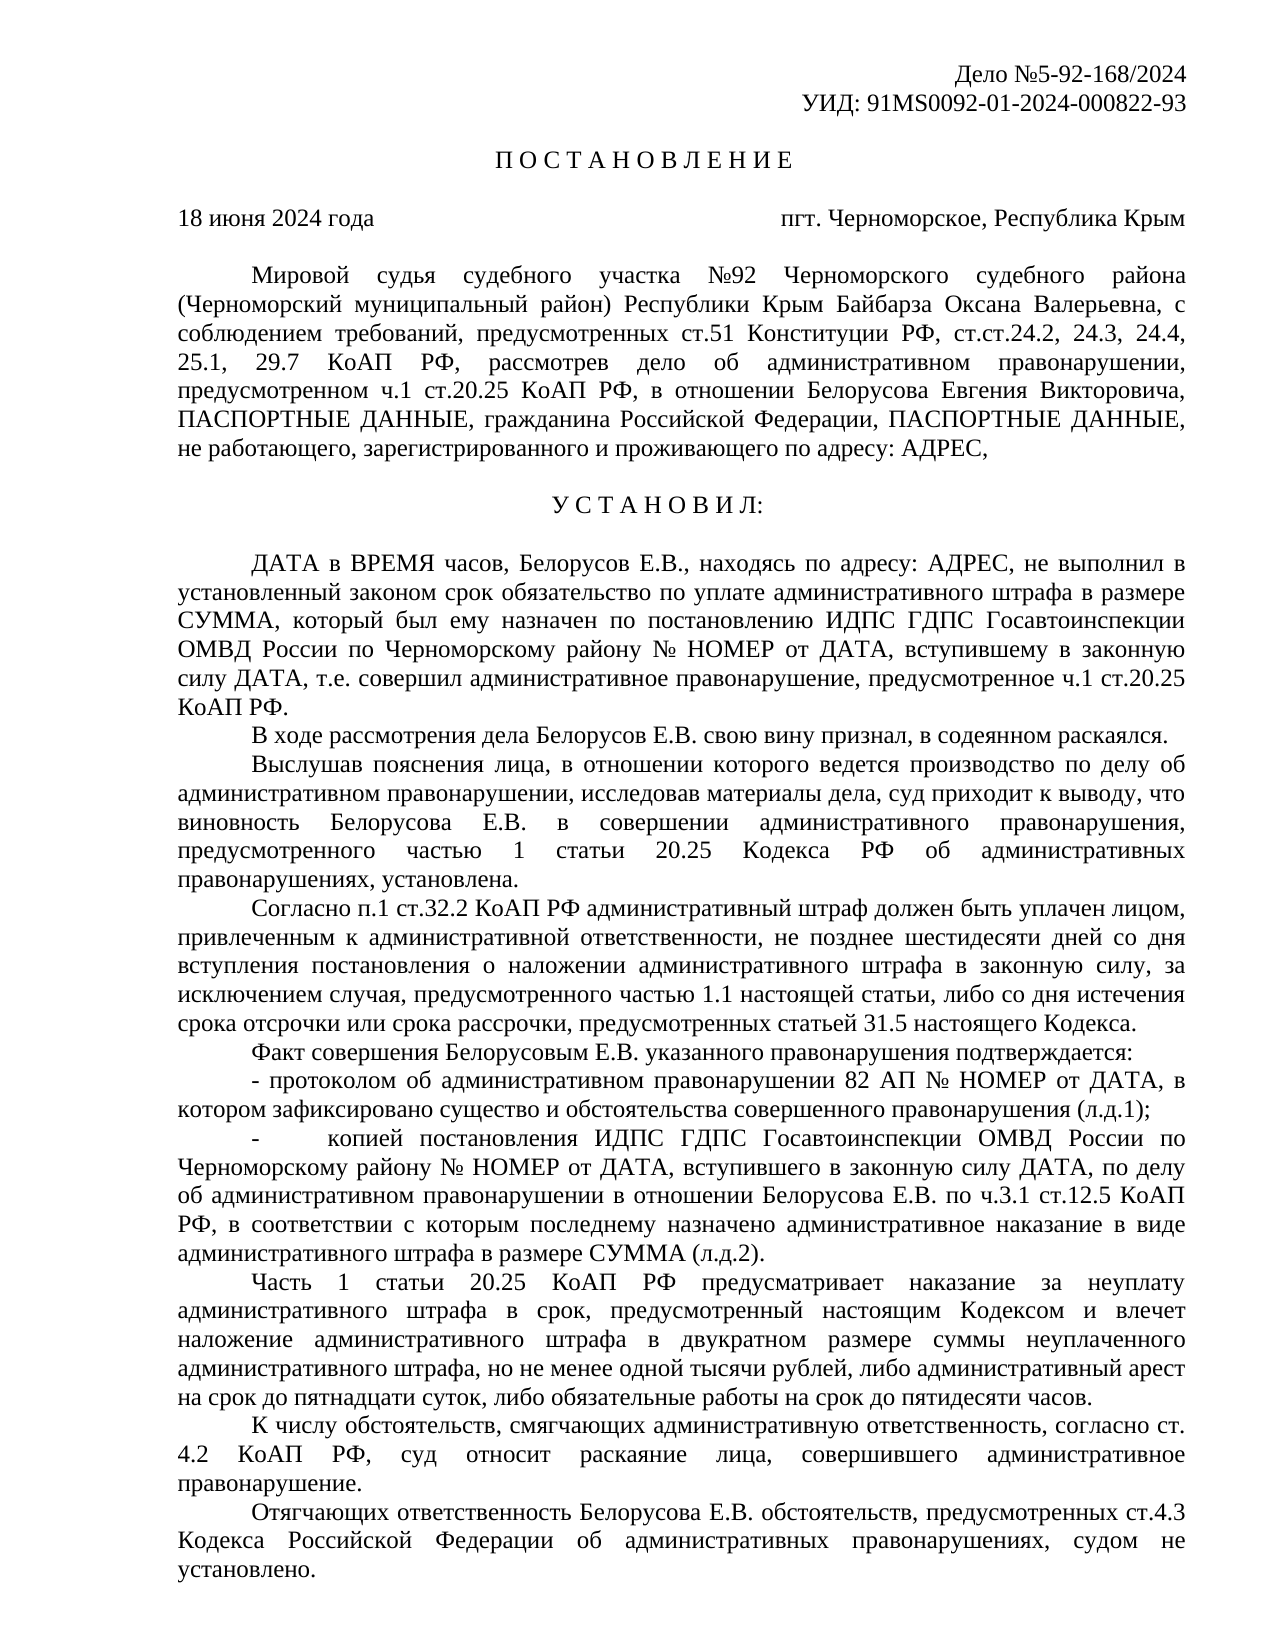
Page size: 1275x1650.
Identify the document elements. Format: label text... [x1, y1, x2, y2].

text Согласно п.1 ст.32.2 КоАП РФ административный штраф должен быть уплачен лицом, привлеченным к административной ответственности, не позднее шестидесяти дней со дня вступления постановления о наложении административного штрафа в законную силу, за исключением случая, предусмотренного частью 1.1 настоящей статьи, либо со дня истечения срока отсрочки или срока рассрочки, предусмотренных статьей 31.5 настоящего Кодекса. [177, 893, 1186, 1037]
text Часть 1 статьи 20.25 КоАП РФ предусматривает наказание за неуплату административного штрафа в срок, предусмотренный настоящим Кодексом и влечет наложение административного штрафа в двукратном размере суммы неуплаченного административного штрафа, но не менее одной тысячи рублей, либо административный арест на срок до пятнадцати суток, либо обязательные работы на срок до пятидесяти часов. [177, 1267, 1186, 1410]
text Отягчающих ответственность Белорусова Е.В. обстоятельств, предусмотренных ст.4.3 Кодекса Российской Федерации об административных правонарушениях, судом не установлено. [177, 1497, 1186, 1583]
text - копией постановления ИДПС ГДПС Госавтоинспекции ОМВД России по Черноморскому району № НОМЕР от ДАТА, вступившего в законную силу ДАТА, по делу об административном правонарушении в отношении Белорусова Е.В. по ч.3.1 ст.12.5 КоАП РФ, в соответствии с которым последнему назначено административное наказание в виде административного штрафа в размере СУММА (л.д.2). [177, 1123, 1186, 1267]
text Факт совершения Белорусовым Е.В. указанного правонарушения подтверждается: [177, 1037, 1186, 1065]
text ДАТА в ВРЕМЯ часов, Белорусов Е.В., находясь по адресу: АДРЕС, не выполнил в установленный законом срок обязательство по уплате административного штрафа в размере СУММА, который был ему назначен по постановлению ИДПС ГДПС Госавтоинспекции ОМВД России по Черноморскому району № НОМЕР от ДАТА, вступившему в законную силу ДАТА, т.е. совершил административное правонарушение, предусмотренное ч.1 ст.20.25 КоАП РФ. [177, 548, 1186, 720]
text Мировой судья судебного участка №92 Черноморского судебного района (Черноморский муниципальный район) Республики Крым Байбарза Оксана Валерьевна, с соблюдением требований, предусмотренных ст.51 Конституции РФ, ст.ст.24.2, 24.3, 24.4, 25.1, 29.7 КоАП РФ, рассмотрев дело об административном правонарушении, предусмотренном ч.1 ст.20.25 КоАП РФ, в отношении Белорусова Евгения Викторовича, ПАСПОРТНЫЕ ДАННЫЕ, гражданина Российской Федерации, ПАСПОРТНЫЕ ДАННЫЕ, не работающего, зарегистрированного и проживающего по адресу: АДРЕС, [177, 260, 1186, 462]
text Выслушав пояснения лица, в отношении которого ведется производство по делу об административном правонарушении, исследовав материалы дела, суд приходит к выводу, что виновность Белорусова Е.В. в совершении административного правонарушения, предусмотренного частью 1 статьи 20.25 Кодекса РФ об административных правонарушениях, установлена. [177, 749, 1186, 893]
text УИД: 91MS0092-01-2024-000822-93 [177, 88, 1186, 117]
text 18 июня 2024 года пгт. Черноморское, Республика Крым [177, 203, 1186, 232]
text - протоколом об административном правонарушении 82 АП № НОМЕР от ДАТА, в котором зафиксировано существо и обстоятельства совершенного правонарушения (л.д.1); [177, 1065, 1186, 1123]
text В ходе рассмотрения дела Белорусов Е.В. свою вину признал, в содеянном раскаялся. [177, 720, 1186, 749]
text У С Т А Н О В И Л: [177, 490, 1186, 519]
text П О С Т А Н О В Л Е Н И Е [177, 145, 1186, 174]
text К числу обстоятельств, смягчающих административную ответственность, согласно ст. 4.2 КоАП РФ, суд относит раскаяние лица, совершившего административное правонарушение. [177, 1410, 1186, 1497]
text Дело №5-92-168/2024 [177, 59, 1186, 88]
